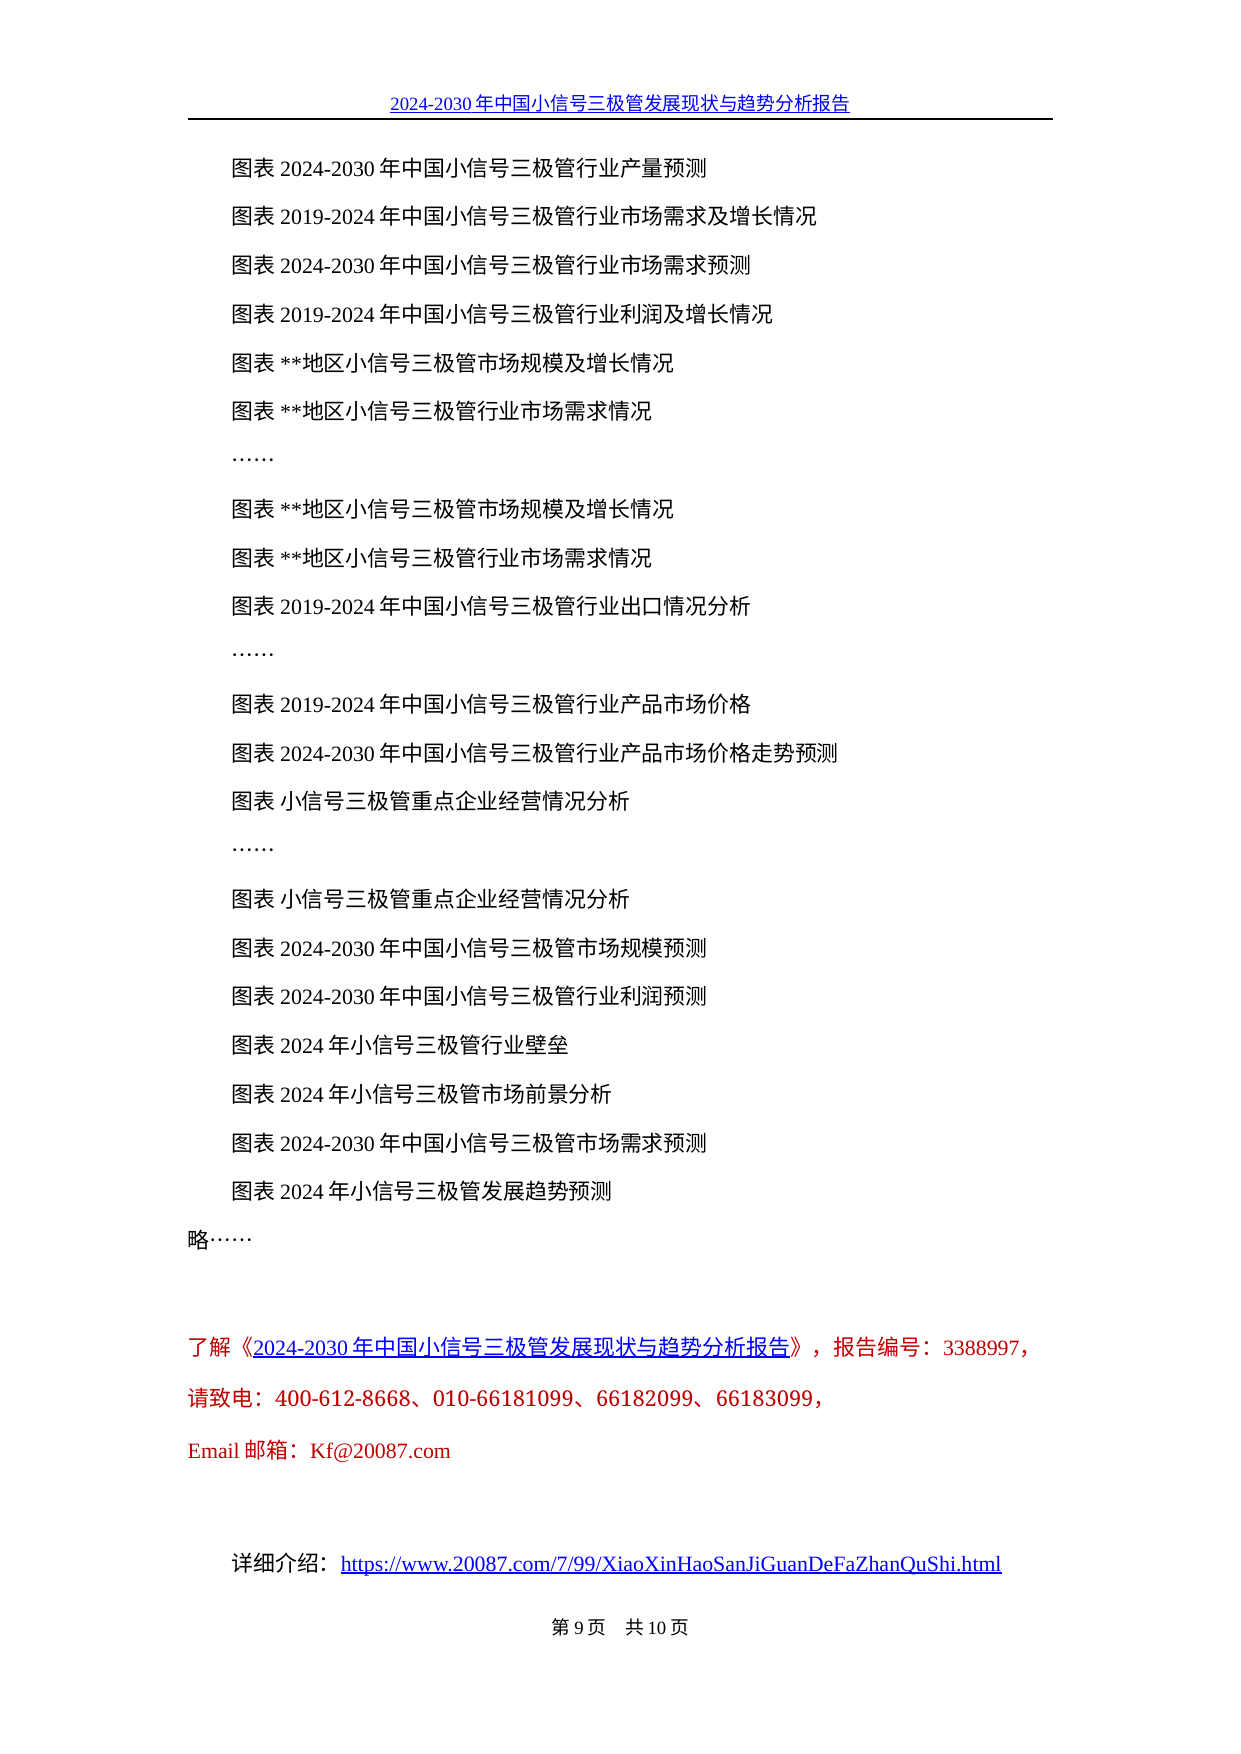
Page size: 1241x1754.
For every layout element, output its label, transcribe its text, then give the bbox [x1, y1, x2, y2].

text 详细介绍：https://www.20087.com/7/99/XiaoXinHaoSanJiGuanDeFaZhanQuShi.html [187, 1545, 1053, 1578]
text 了解《2024-2030年中国小信号三极管发展现状与趋势分析报告》，报告编号：3388997， [187, 1329, 1053, 1362]
text Email邮箱：Kf@20087.com [187, 1432, 1053, 1465]
text 请致电：400-612-8668、010-66181099、66182099、66183099， [187, 1381, 1053, 1413]
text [187, 150, 1053, 1255]
